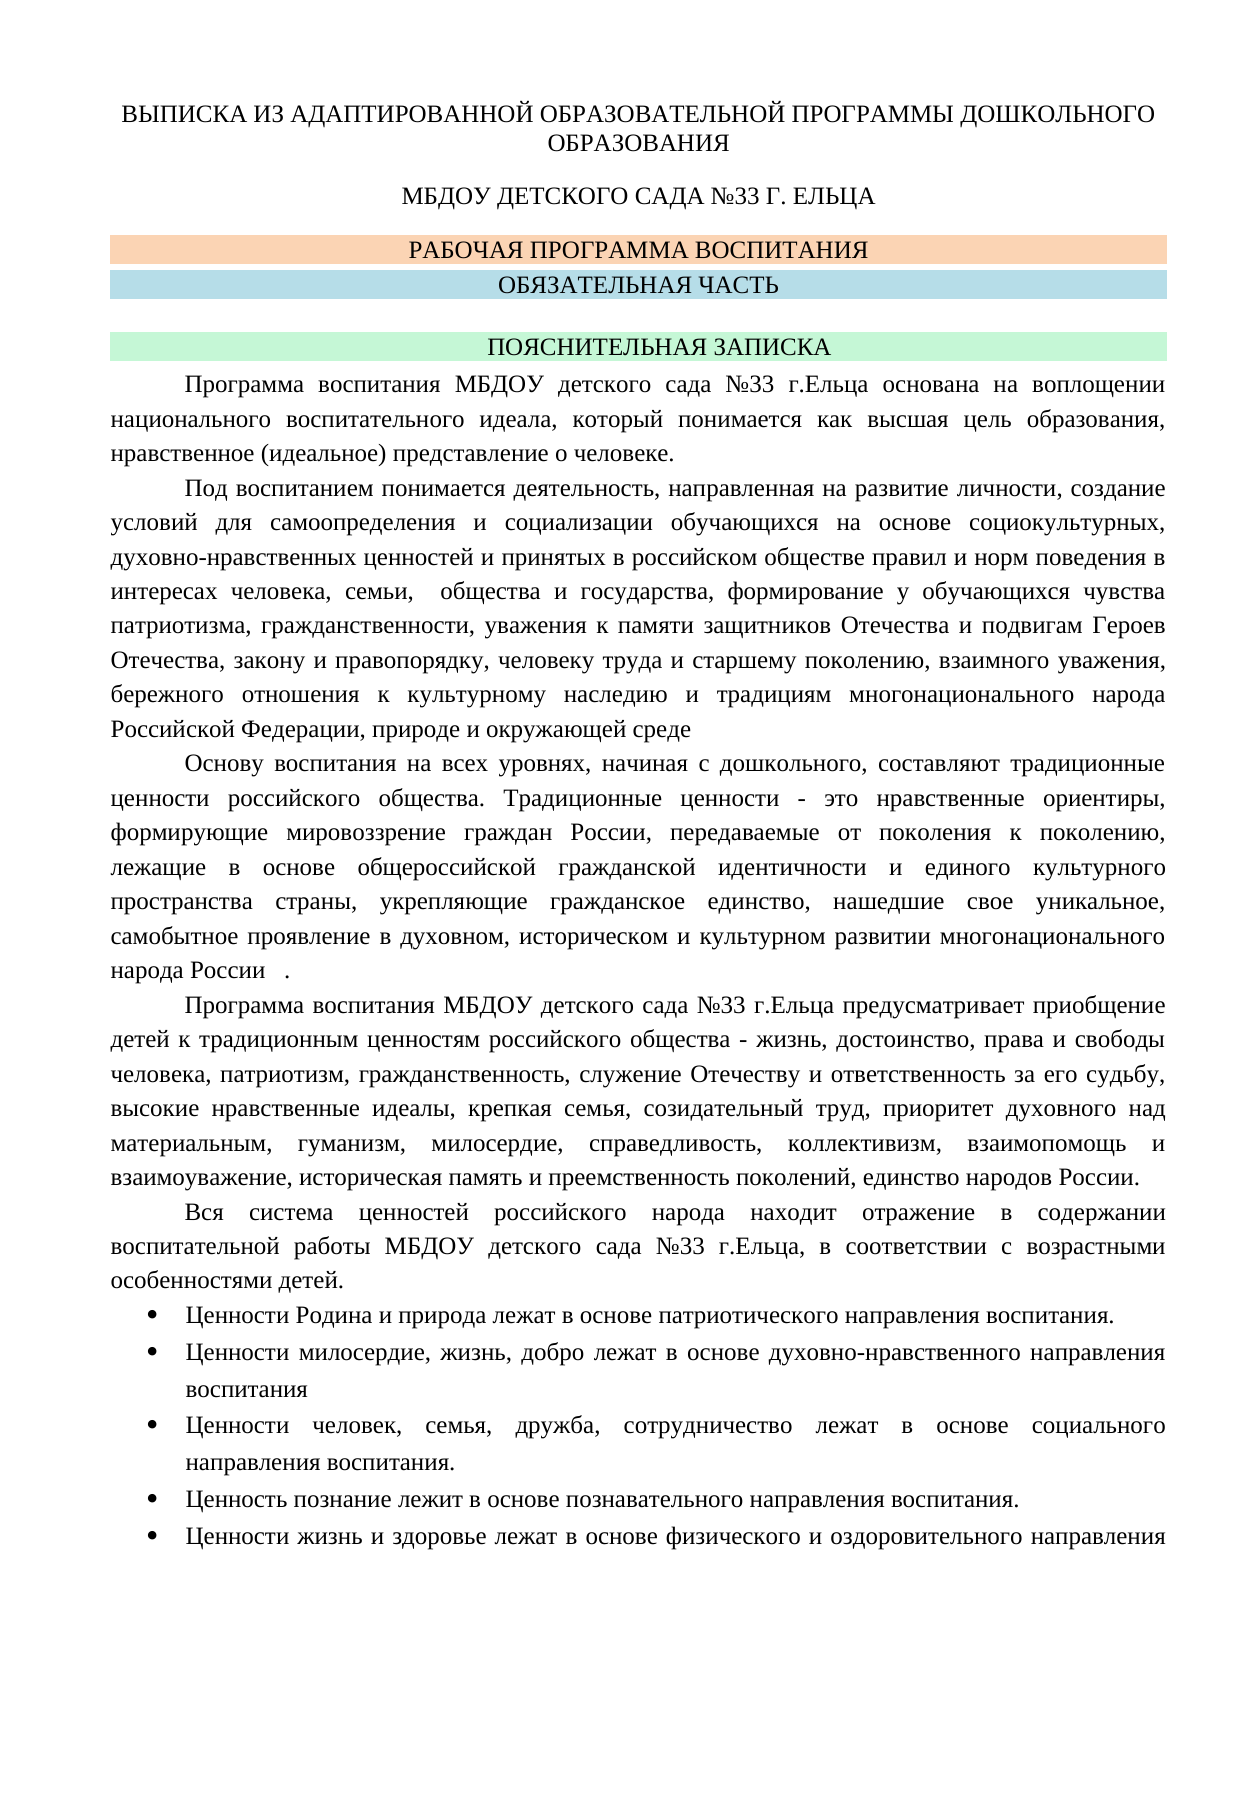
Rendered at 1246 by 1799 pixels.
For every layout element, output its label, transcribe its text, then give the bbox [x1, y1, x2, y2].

text Программа воспитания МБДОУ детского сада №33 г.Ельца предусматривает приобщение детей к традиционным ценностям российского общества - жизнь, достоинство, права и свободы человека, патриотизм, гражданственность, служение Отечеству и ответственность за его судьбу, высокие нравственные идеалы, крепкая семья, созидательный труд, приоритет духовного над материальным, гуманизм, милосердие, справедливость, коллективизм, взаимопомощь и взаимоуважение, историческая память и преемственность поколений, единство народов России. [110, 990, 1167, 1191]
subtitle МБДОУ ДЕТСКОГО САДА №33 Г. ЕЛЬЦА [110, 181, 1167, 210]
subtitle ОБЯЗАТЕЛЬНАЯ ЧАСТЬ [110, 270, 1167, 299]
list Ценности человек, семья, дружба, сотрудничество лежат в основе социального направления воспитания. [148, 1410, 1167, 1476]
text ПОЯСНИТЕЛЬНАЯ ЗАПИСКА [110, 332, 1167, 361]
text Под воспитанием понимается деятельность, направленная на развитие личности, создание условий для самоопределения и социализации обучающихся на основе социокультурных, духовно-нравственных ценностей и принятых в российском обществе правил и норм поведения в интересах человека, семьи, общества и государства, формирование у обучающихся чувства патриотизма, гражданственности, уважения к памяти защитников Отечества и подвигам Героев Отечества, закону и правопорядку, человеку труда и старшему поколению, взаимного уважения, бережного отношения к культурному наследию и традициям многонационального народа Российской Федерации, природе и окружающей среде [110, 473, 1167, 743]
list Ценность познание лежит в основе познавательного направления воспитания. [148, 1484, 1167, 1513]
text Программа воспитания МБДОУ детского сада №33 г.Ельца основана на воплощении национального воспитательного идеала, который понимается как высшая цель образования, нравственное (идеальное) представление о человеке. [110, 369, 1167, 467]
list Ценности милосердие, жизнь, добро лежат в основе духовно-нравственного направления воспитания [148, 1337, 1167, 1402]
list Ценности Родина и природа лежат в основе патриотического направления воспитания. [148, 1300, 1167, 1329]
text Вся система ценностей российского народа находит отражение в содержании воспитательной работы МБДОУ детского сада №33 г.Ельца, в соответствии с возрастными особенностями детей. [110, 1197, 1167, 1294]
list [148, 1521, 1167, 1549]
subtitle РАБОЧАЯ ПРОГРАММА ВОСПИТАНИЯ [110, 235, 1167, 264]
subtitle ВЫПИСКА ИЗ АДАПТИРОВАННОЙ ОБРАЗОВАТЕЛЬНОЙ ПРОГРАММЫ ДОШКОЛЬНОГО ОБРАЗОВАНИЯ [110, 99, 1167, 156]
text Основу воспитания на всех уровнях, начиная с дошкольного, составляют традиционные ценности российского общества. Традиционные ценности - это нравственные ориентиры, формирующие мировоззрение граждан России, передаваемые от поколения к поколению, лежащие в основе общероссийской гражданской идентичности и единого культурного пространства страны, укрепляющие гражданское единство, нашедшие свое уникальное, самобытное проявление в духовном, историческом и культурном развитии многонационального народа России . [110, 748, 1167, 984]
